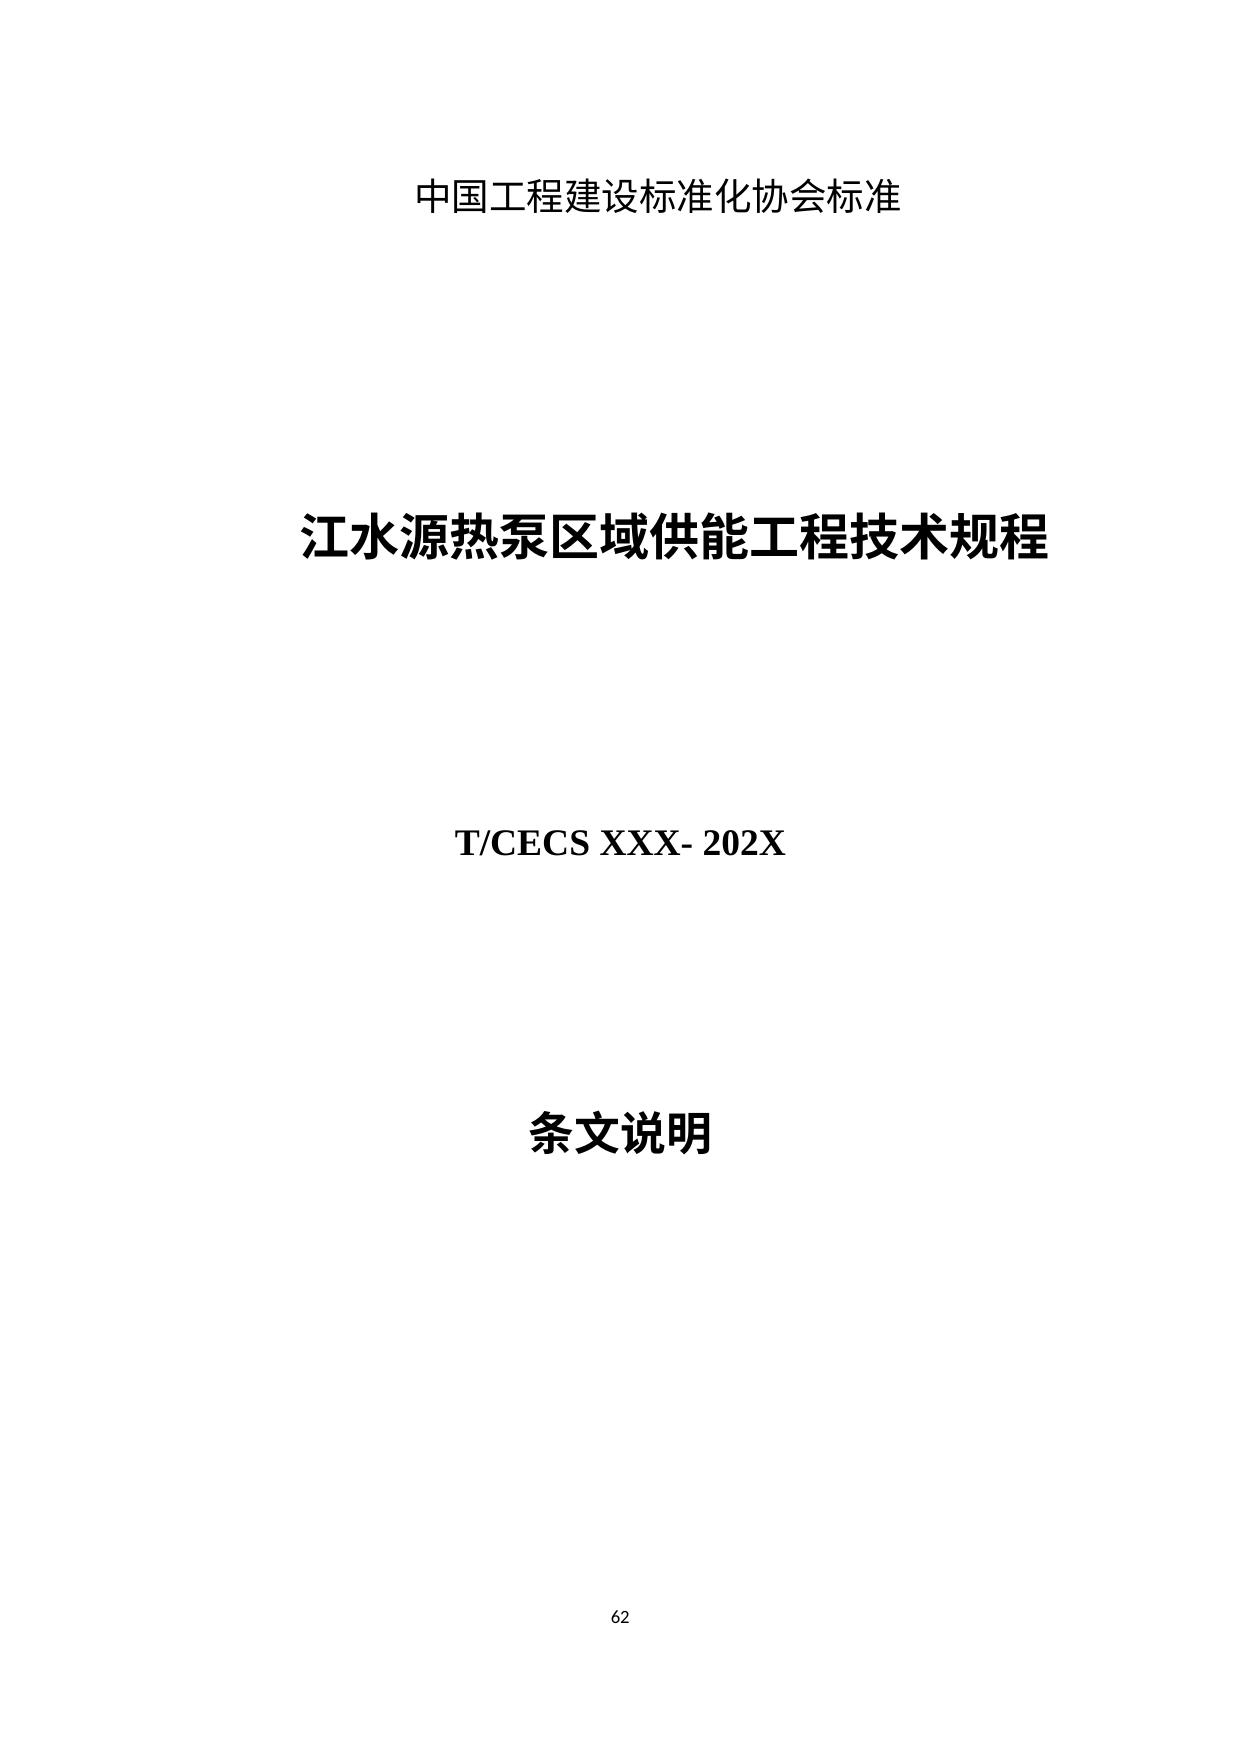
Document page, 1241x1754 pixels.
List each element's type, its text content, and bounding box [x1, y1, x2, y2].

text T/CECS XXX- 202X [187, 809, 1053, 874]
text 条文说明 [187, 1082, 1053, 1179]
text 江水源热泵区域供能工程技术规程 [187, 485, 1053, 582]
text 中国工程建设标准化协会标准 [187, 162, 1053, 227]
